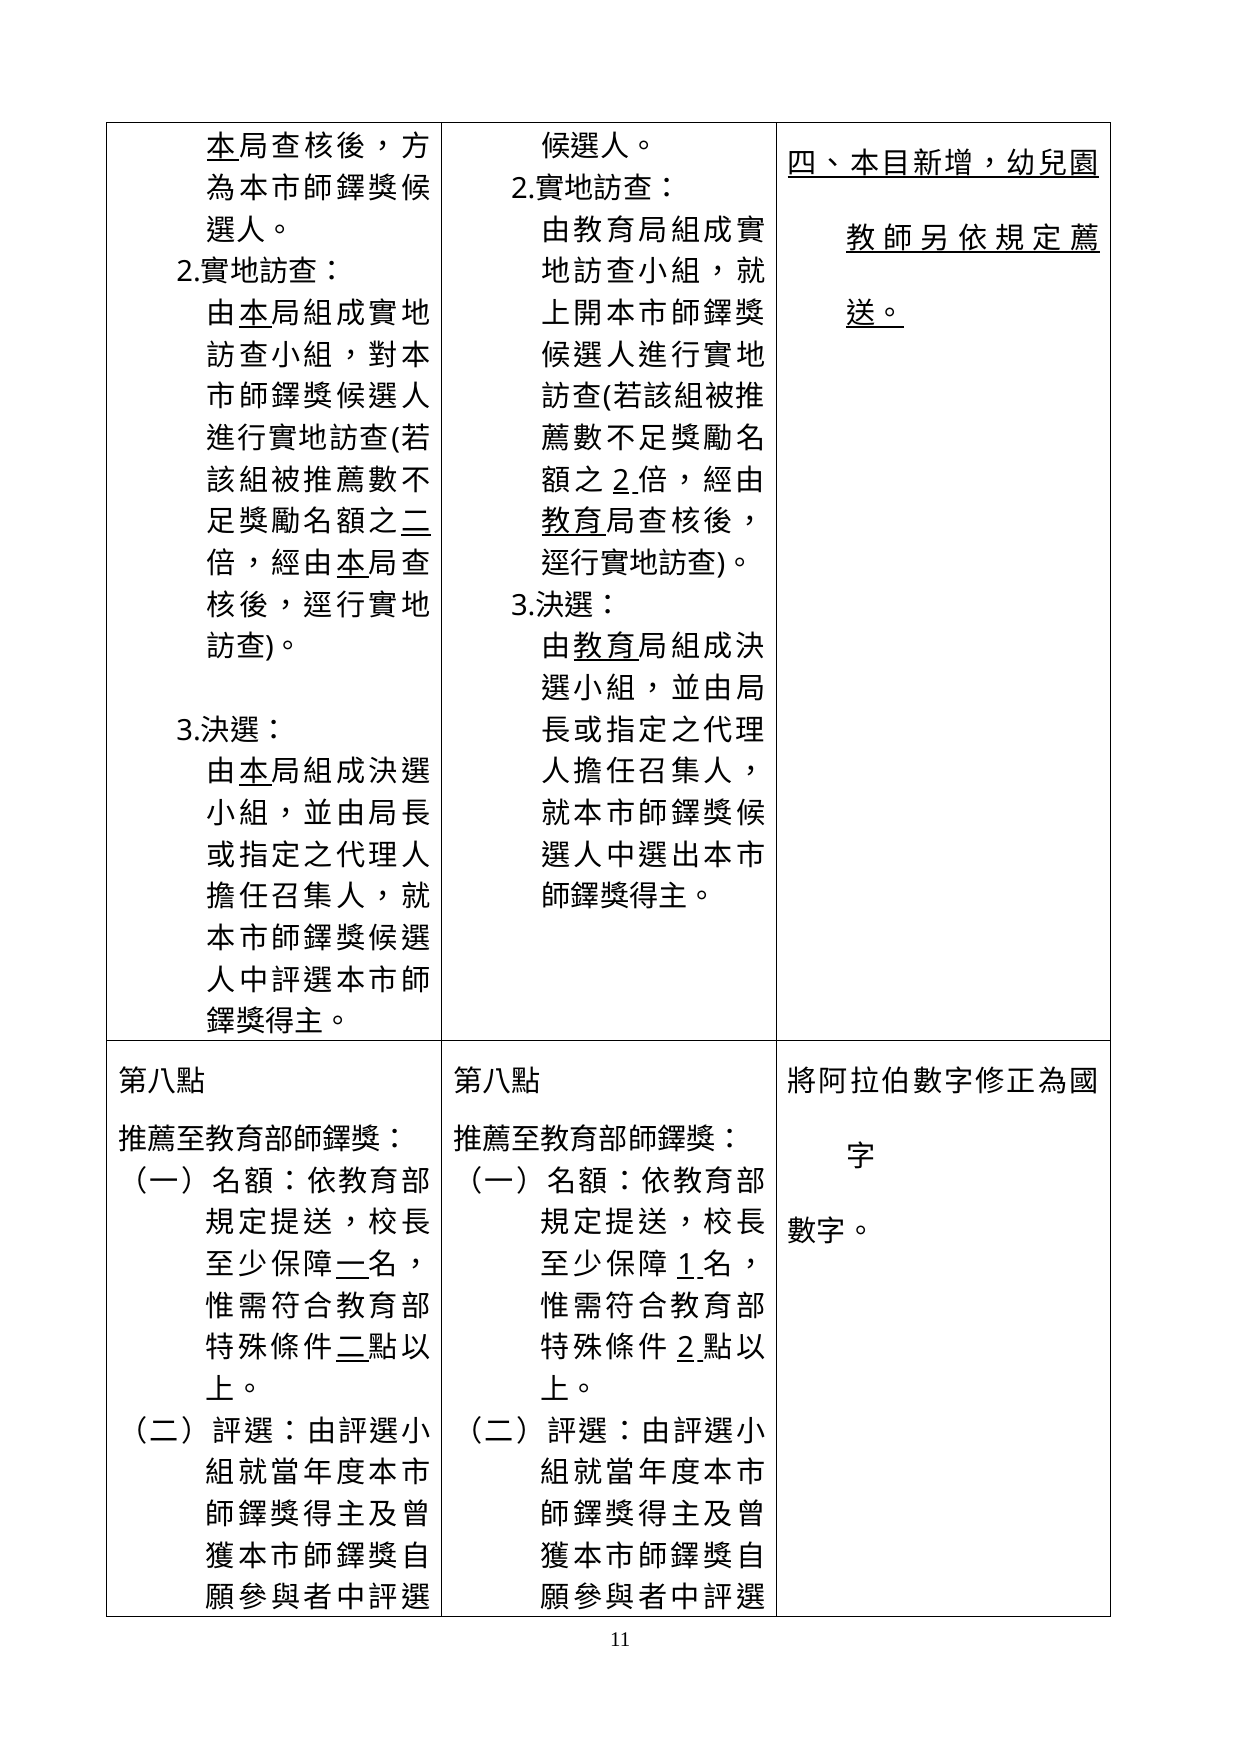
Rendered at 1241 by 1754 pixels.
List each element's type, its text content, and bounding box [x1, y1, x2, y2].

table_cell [442, 1041, 776, 1616]
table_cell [777, 123, 1110, 1040]
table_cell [107, 123, 441, 1040]
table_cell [442, 123, 776, 1040]
table_cell 將阿拉伯數字修正為國字 數字。 [777, 1041, 1110, 1616]
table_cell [107, 1041, 441, 1616]
